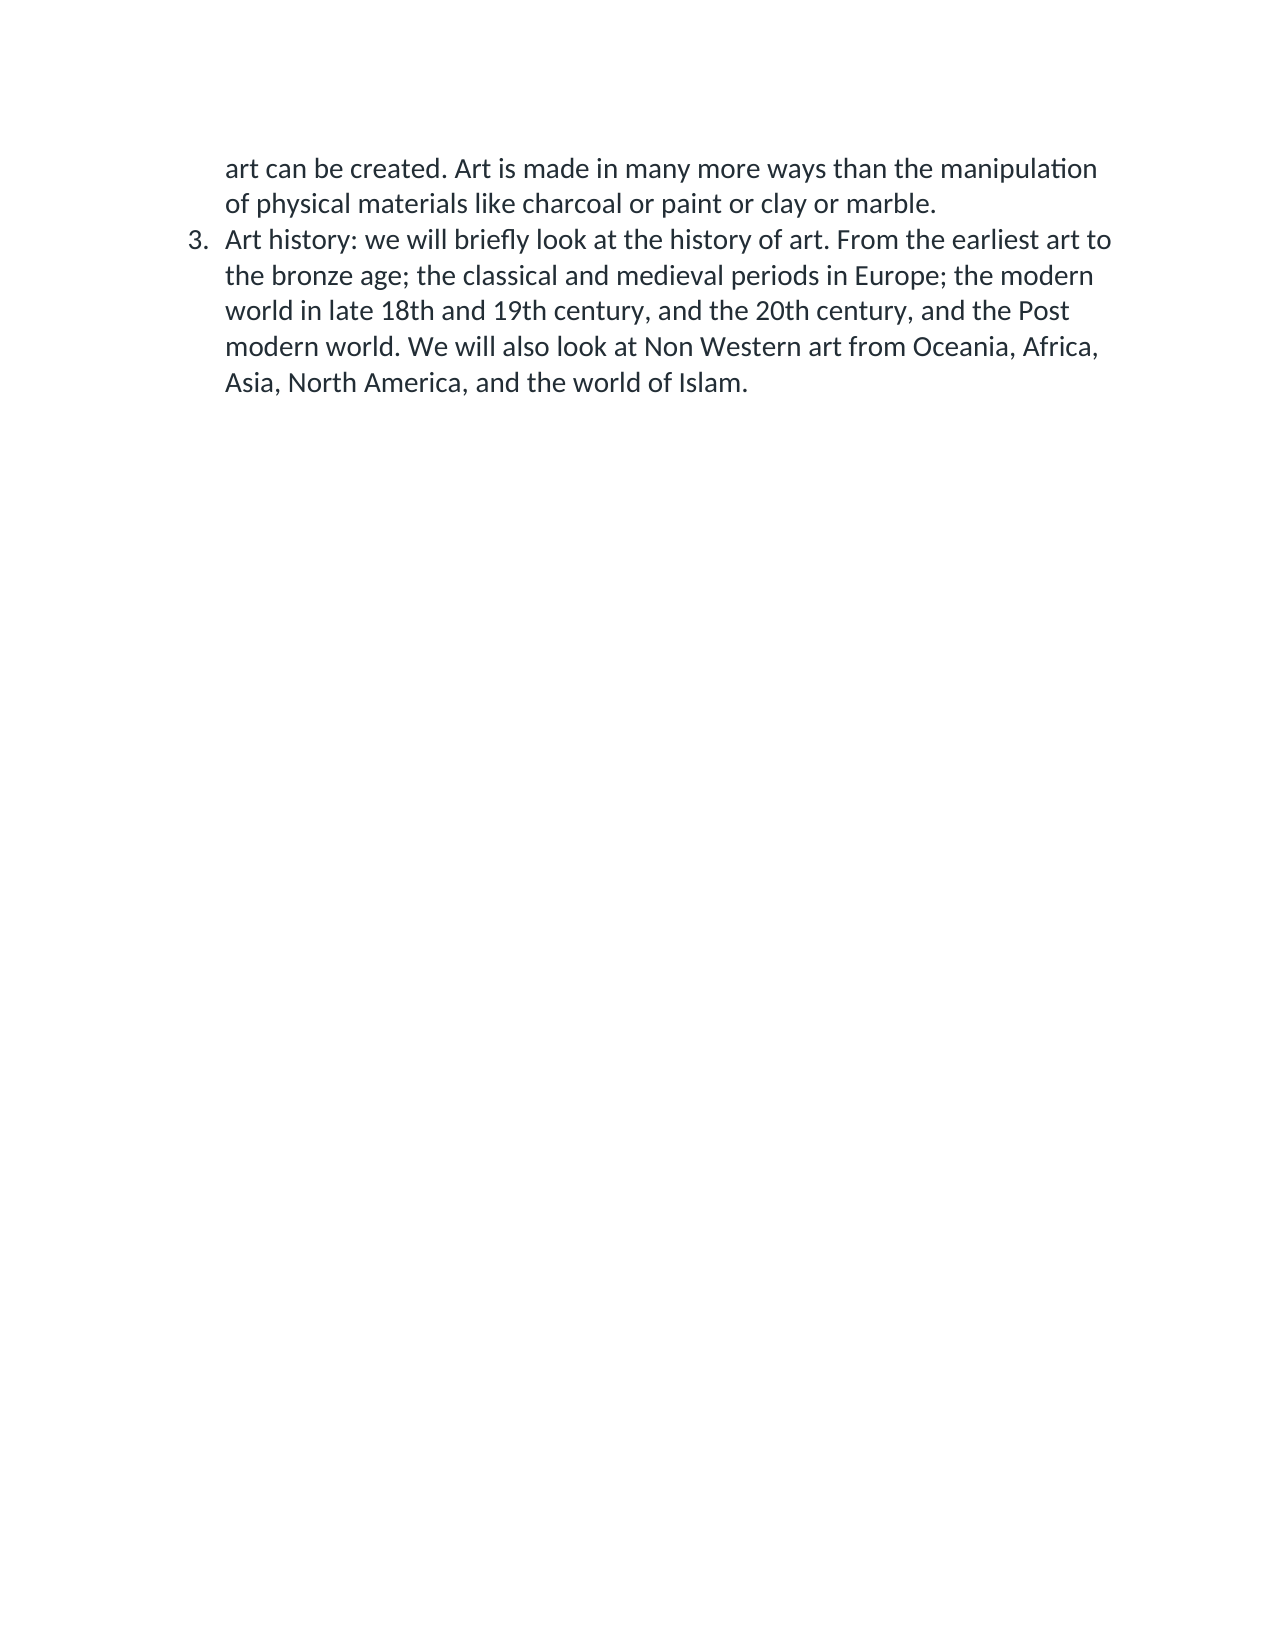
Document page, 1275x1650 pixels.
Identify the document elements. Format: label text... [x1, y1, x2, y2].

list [187, 150, 1125, 221]
list Art history: we will briefly look at the history of art. From the earliest art to the bronze age; the classical and medieval periods in Europe; the modern world in late 18th and 19th century, and the 20th century, and the Post modern world. We will also look at Non Western art from Oceania, Africa, Asia, North America, and the world of Islam. [187, 221, 1125, 399]
